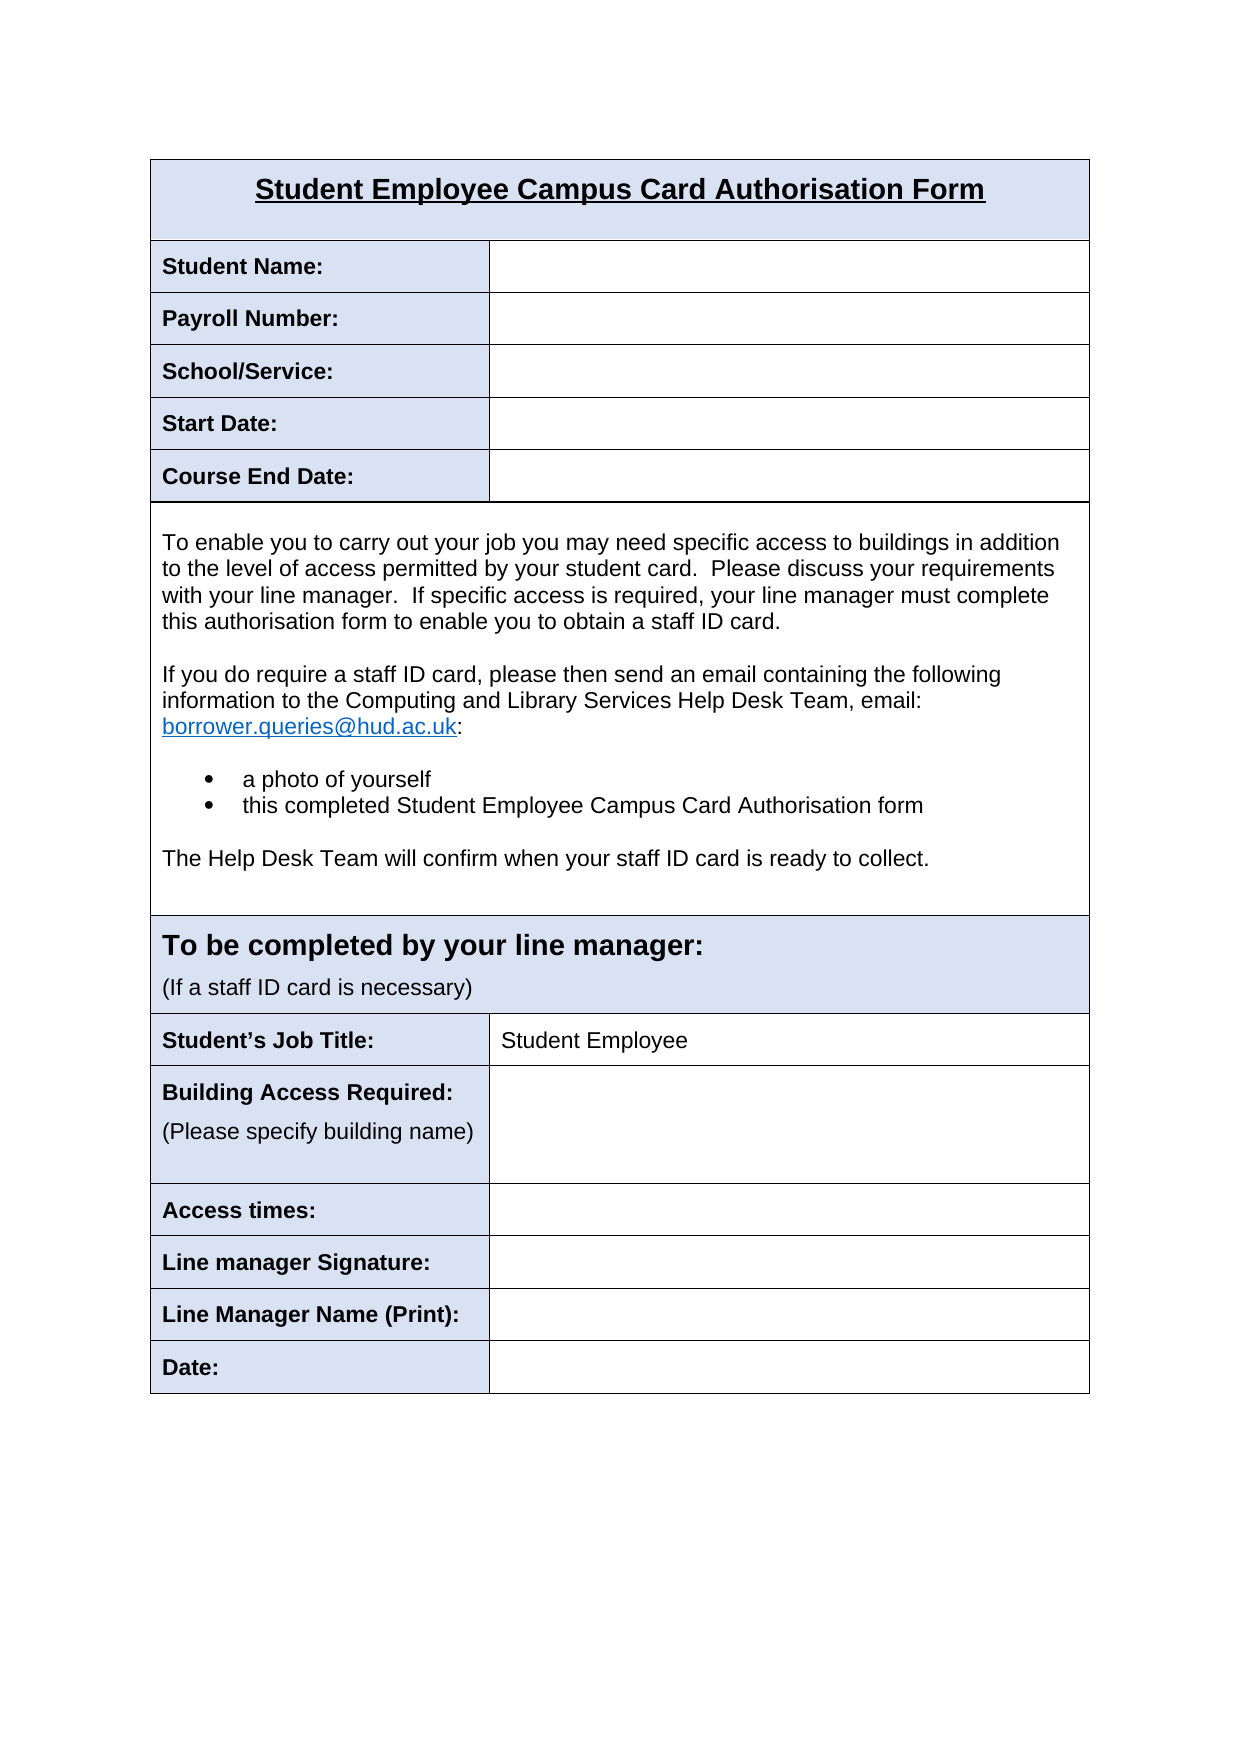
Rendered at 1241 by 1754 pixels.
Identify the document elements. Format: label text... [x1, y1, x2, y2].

table_cell [490, 1341, 1089, 1393]
table_cell Student Employee [490, 1014, 1089, 1065]
table_cell Start Date: [151, 398, 489, 449]
table_cell Date: [151, 1341, 489, 1393]
table_cell To be completed by your line manager: (If a staff ID card is necessary) [151, 916, 1089, 1013]
table_cell [490, 1066, 1089, 1183]
table_cell [490, 1236, 1089, 1288]
table_cell [490, 398, 1089, 449]
table_cell School/Service: [151, 345, 489, 397]
table_cell [490, 345, 1089, 397]
table_cell Course End Date: [151, 450, 489, 501]
table_header Student Employee Campus Card Authorisation Form [151, 160, 1089, 239]
table_cell Student Name: [151, 241, 489, 292]
table_cell Student’s Job Title: [151, 1014, 489, 1065]
table_cell [490, 241, 1089, 292]
table_cell Line Manager Name (Print): [151, 1289, 489, 1340]
table_cell Building Access Required: (Please specify building name) [151, 1066, 489, 1183]
table_cell To enable you to carry out your job you may need specific access to buildings in addition to the level of access permitted by your student card. Please discuss your requirements with your line manager. If specific access is required, your line manager must complete this authorisation form to enable you to obtain a staff ID card. If you do require a staff ID card, please then send an email containing the following information to the Computing and Library Services Help Desk Team, email: borrower.queries@hud.ac.uk: a photo of yourself this completed Student Employee Campus Card Authorisation form The Help Desk Team will confirm when your staff ID card is ready to collect. [151, 503, 1089, 914]
table_cell [490, 1289, 1089, 1340]
table_cell Access times: [151, 1184, 489, 1235]
table_cell Line manager Signature: [151, 1236, 489, 1288]
table_cell Payroll Number: [151, 293, 489, 344]
table_cell [490, 293, 1089, 344]
table_cell [490, 450, 1089, 501]
table_cell [490, 1184, 1089, 1235]
